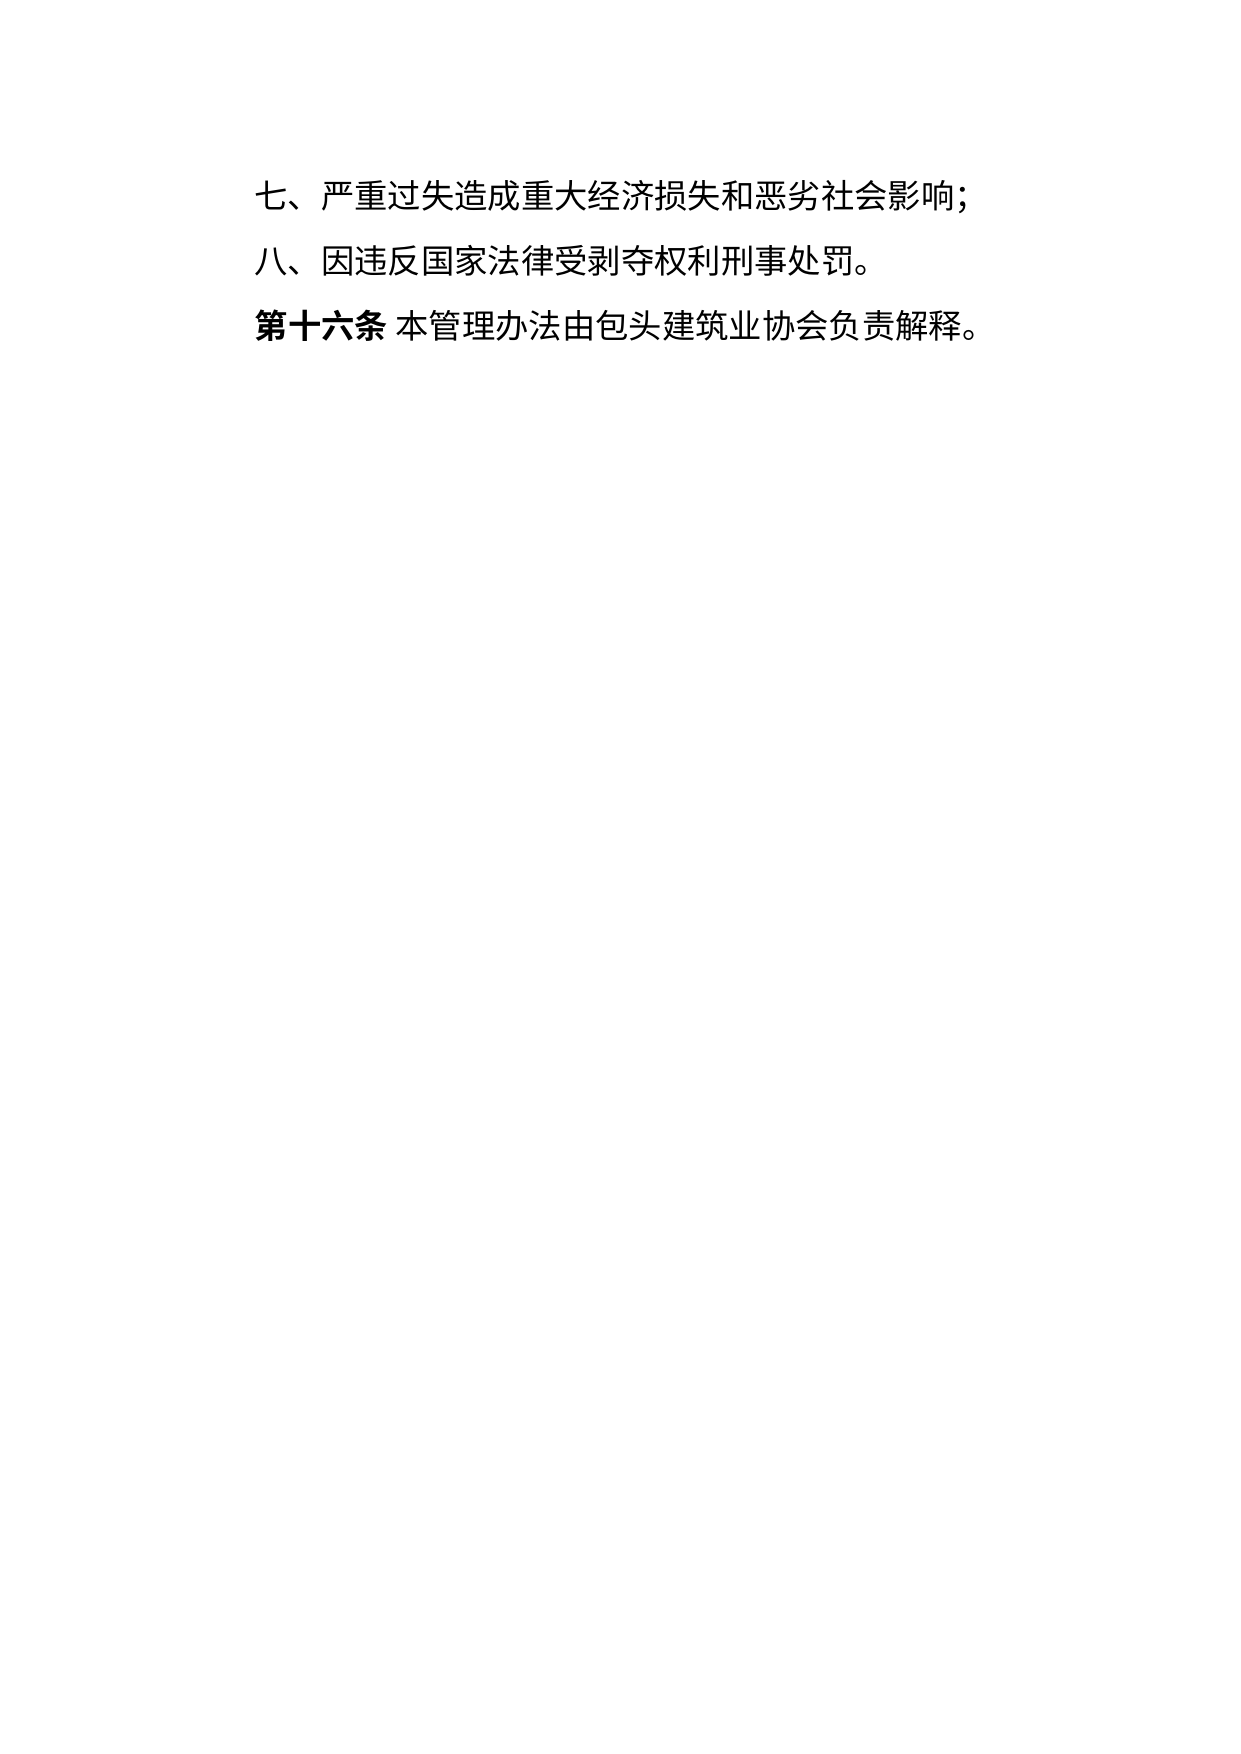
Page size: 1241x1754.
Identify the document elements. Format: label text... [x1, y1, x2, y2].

text 第十六条 本管理办法由包头建筑业协会负责解释。 [187, 292, 1053, 357]
text 八、因违反国家法律受剥夺权利刑事处罚。 [187, 227, 1053, 292]
text 七、严重过失造成重大经济损失和恶劣社会影响； [187, 162, 1053, 227]
